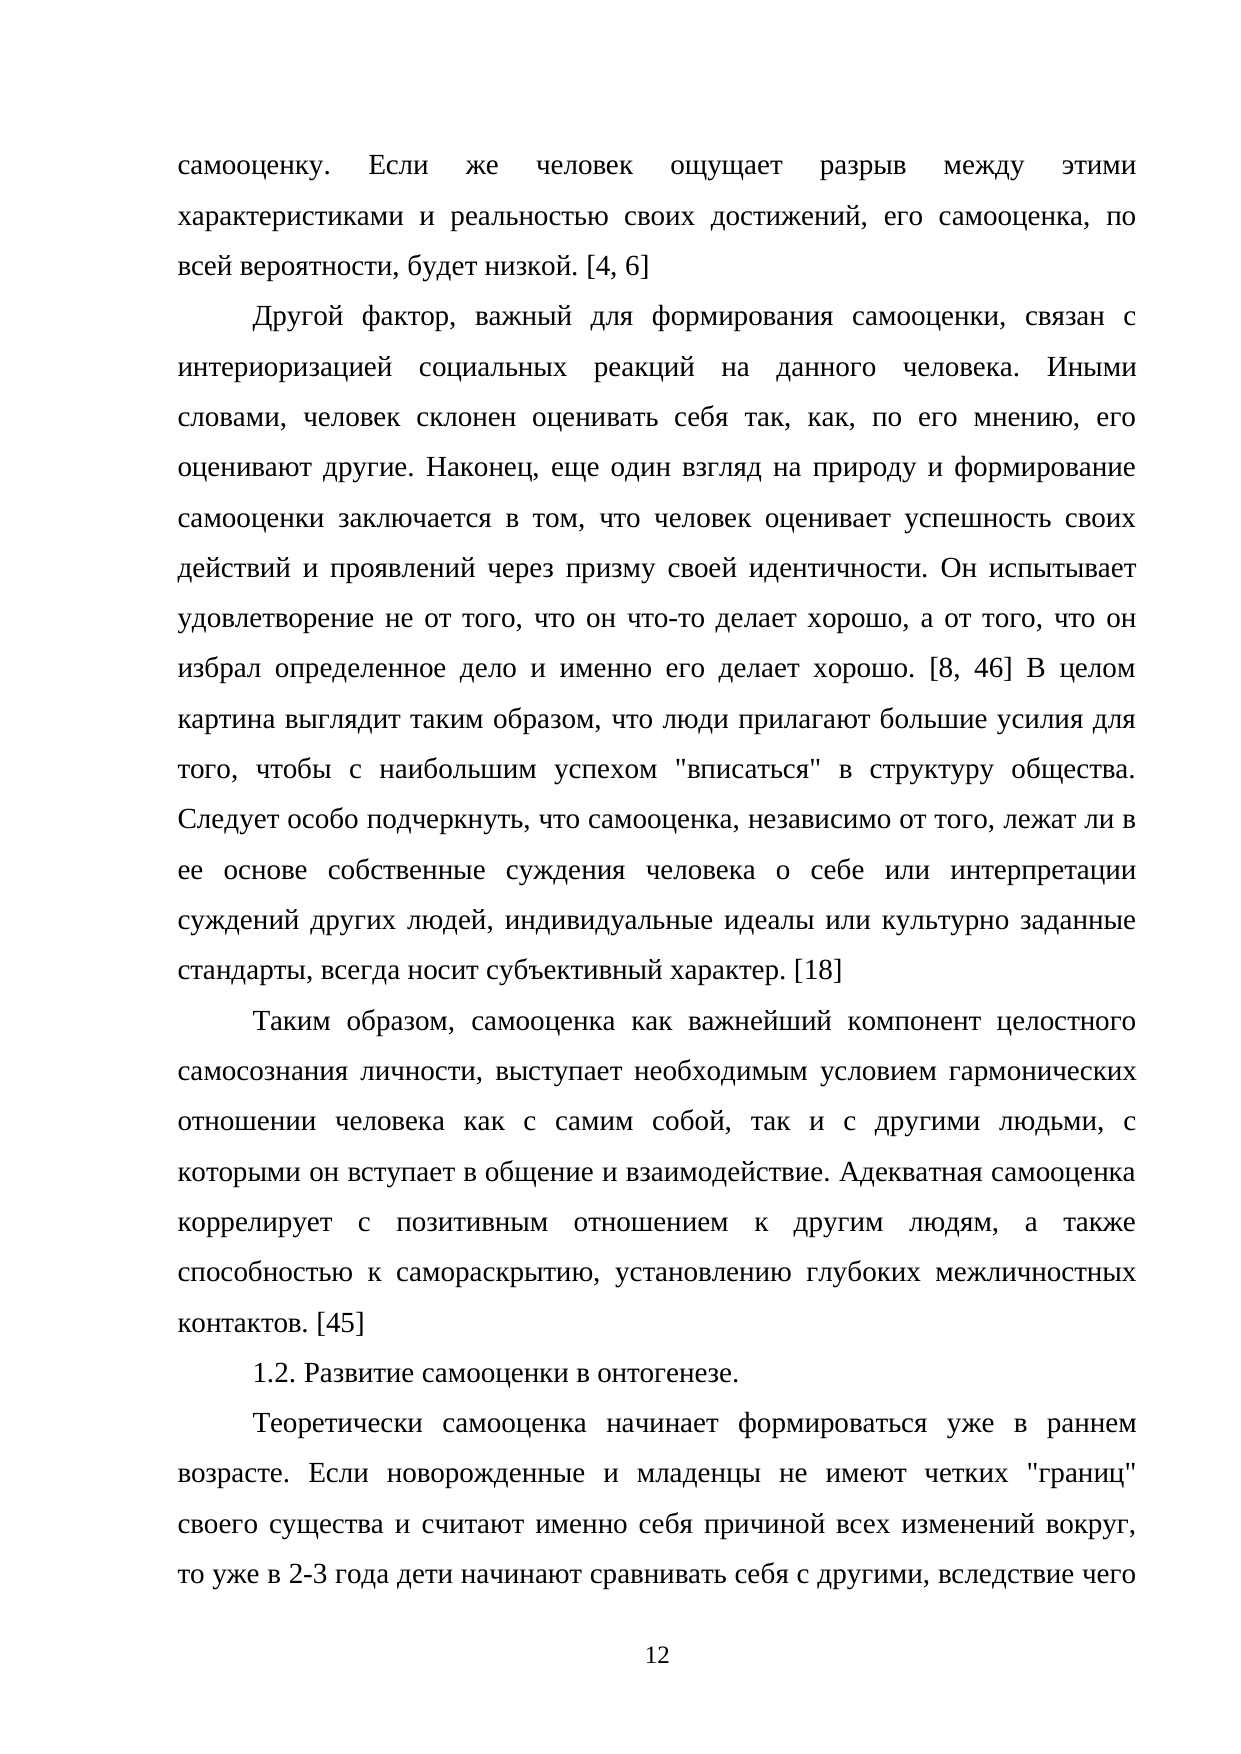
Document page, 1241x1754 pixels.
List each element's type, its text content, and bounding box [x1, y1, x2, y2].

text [177, 148, 1137, 282]
text Таким образом, самооценка как важнейший компонент целостного самосознания личности, выступает необходимым условием гармонических отношении человека как с самим собой, так и с другими людьми, с которыми он вступает в общение и взаимодействие. Адекватная самооценка коррелирует с позитивным отношением к другим людям, а также способностью к самораскрытию, установлению глубоких межличностных контактов. [45] [177, 1003, 1137, 1338]
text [177, 1406, 1137, 1590]
text 1.2. Развитие самооценки в онтогенезе. [177, 1355, 1137, 1389]
text Другой фактор, важный для формирования самооценки, связан с интериоризацией социальных реакций на данного человека. Иными словами, человек склонен оценивать себя так, как, по его мнению, его оценивают другие. Наконец, еще один взгляд на природу и формирование самооценки заключается в том, что человек оценивает успешность своих действий и проявлений через призму своей идентичности. Он испытывает удовлетворение не от того, что он что-то делает хорошо, а от того, что он избрал определенное дело и именно его делает хорошо. [8, 46] В целом картина выглядит таким образом, что люди прилагают большие усилия для того, чтобы с наибольшим успехом "вписаться" в структуру общества. Следует особо подчеркнуть, что самооценка, независимо от того, лежат ли в ее основе собственные суждения человека о себе или интерпретации суждений других людей, индивидуальные идеалы или культурно заданные стандарты, всегда носит субъективный характер. [18] [177, 299, 1137, 986]
